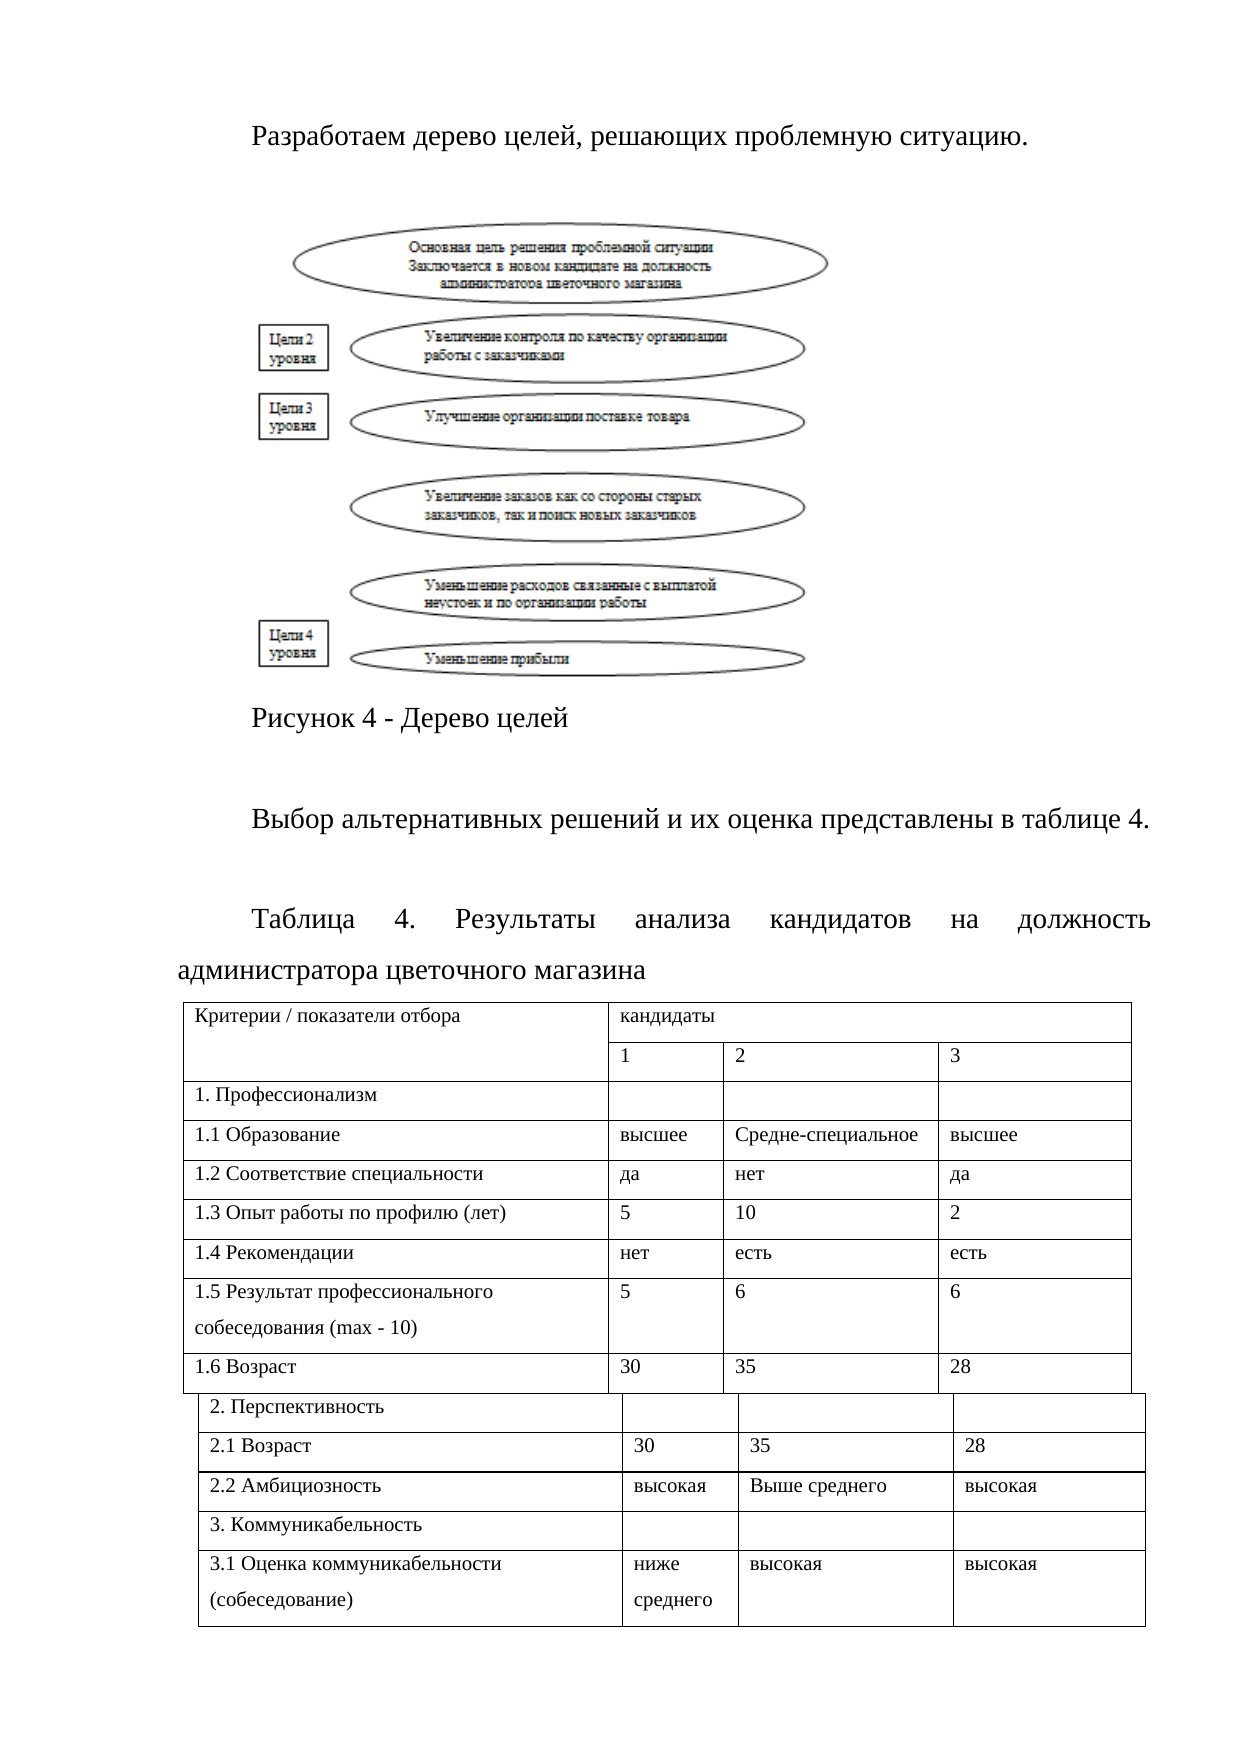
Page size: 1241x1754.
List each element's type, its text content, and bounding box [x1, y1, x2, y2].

table_cell 28 [939, 1354, 1131, 1393]
table_cell 1 [609, 1043, 723, 1081]
table_cell есть [724, 1240, 938, 1278]
table_cell 35 [739, 1433, 953, 1471]
table_cell 2.2 Амбициозность [199, 1473, 622, 1511]
table_cell 2. Перспективность [199, 1394, 622, 1432]
table_cell 30 [609, 1354, 723, 1393]
table_cell Средне-специальное [724, 1121, 938, 1160]
table_cell 30 [623, 1433, 738, 1471]
table_cell [739, 1394, 953, 1432]
table_cell 2 [724, 1043, 938, 1081]
table_header Критерии / показатели отбора [184, 1003, 608, 1081]
table_cell высокая [739, 1551, 953, 1626]
table_cell 3 [939, 1043, 1131, 1081]
table_cell 1.2 Соответствие специальности [184, 1161, 608, 1199]
table_cell 5 [609, 1200, 723, 1238]
table_cell [739, 1512, 953, 1550]
table_cell высокая [954, 1551, 1145, 1626]
table_cell 3.1 Оценка коммуникабельности (собеседование) [199, 1551, 622, 1626]
table_cell 1.3 Опыт работы по профилю (лет) [184, 1200, 608, 1238]
table_cell 1.4 Рекомендации [184, 1240, 608, 1278]
table_cell 10 [724, 1200, 938, 1238]
table_header кандидаты [609, 1003, 1131, 1042]
table_cell ниже среднего [623, 1551, 738, 1626]
table_cell 28 [954, 1433, 1145, 1471]
table_cell 1. Профессионализм [184, 1082, 608, 1120]
table_cell высшее [609, 1121, 723, 1160]
table_cell 5 [609, 1279, 723, 1353]
table_cell 35 [724, 1354, 938, 1393]
picture [251, 218, 833, 686]
table_cell 6 [724, 1279, 938, 1353]
text Разработаем дерево целей, решающих проблемную ситуацию. [177, 118, 1152, 152]
table_cell [954, 1512, 1145, 1550]
table_cell [954, 1394, 1145, 1432]
table_cell [623, 1394, 738, 1432]
table_cell 6 [939, 1279, 1131, 1353]
table_cell высокая [623, 1473, 738, 1511]
table_cell [623, 1512, 738, 1550]
table_cell 1.5 Результат профессионального собеседования (max - 10) [184, 1279, 608, 1353]
table_cell высокая [954, 1473, 1145, 1511]
list Таблица 4. Результаты анализа кандидатов на должность администратора цветочного магазина [177, 902, 1152, 986]
table_cell 2.1 Возраст [199, 1433, 622, 1471]
table_cell нет [724, 1161, 938, 1199]
table_cell [609, 1082, 723, 1120]
table_cell высшее [939, 1121, 1131, 1160]
table_cell Выше среднего [739, 1473, 953, 1511]
table_cell есть [939, 1240, 1131, 1278]
list Выбор альтернативных решений и их оценка представлены в таблице 4. [177, 801, 1152, 834]
text Рисунок 4 - Дерево целей [177, 700, 1152, 734]
table_cell нет [609, 1240, 723, 1278]
table_cell [724, 1082, 938, 1120]
table_cell 2 [939, 1200, 1131, 1238]
table_cell [939, 1082, 1131, 1120]
table_cell 1.6 Возраст [184, 1354, 608, 1393]
table_cell 3. Коммуникабельность [199, 1512, 622, 1550]
table_cell 1.1 Образование [184, 1121, 608, 1160]
table_cell да [609, 1161, 723, 1199]
table_cell да [939, 1161, 1131, 1199]
